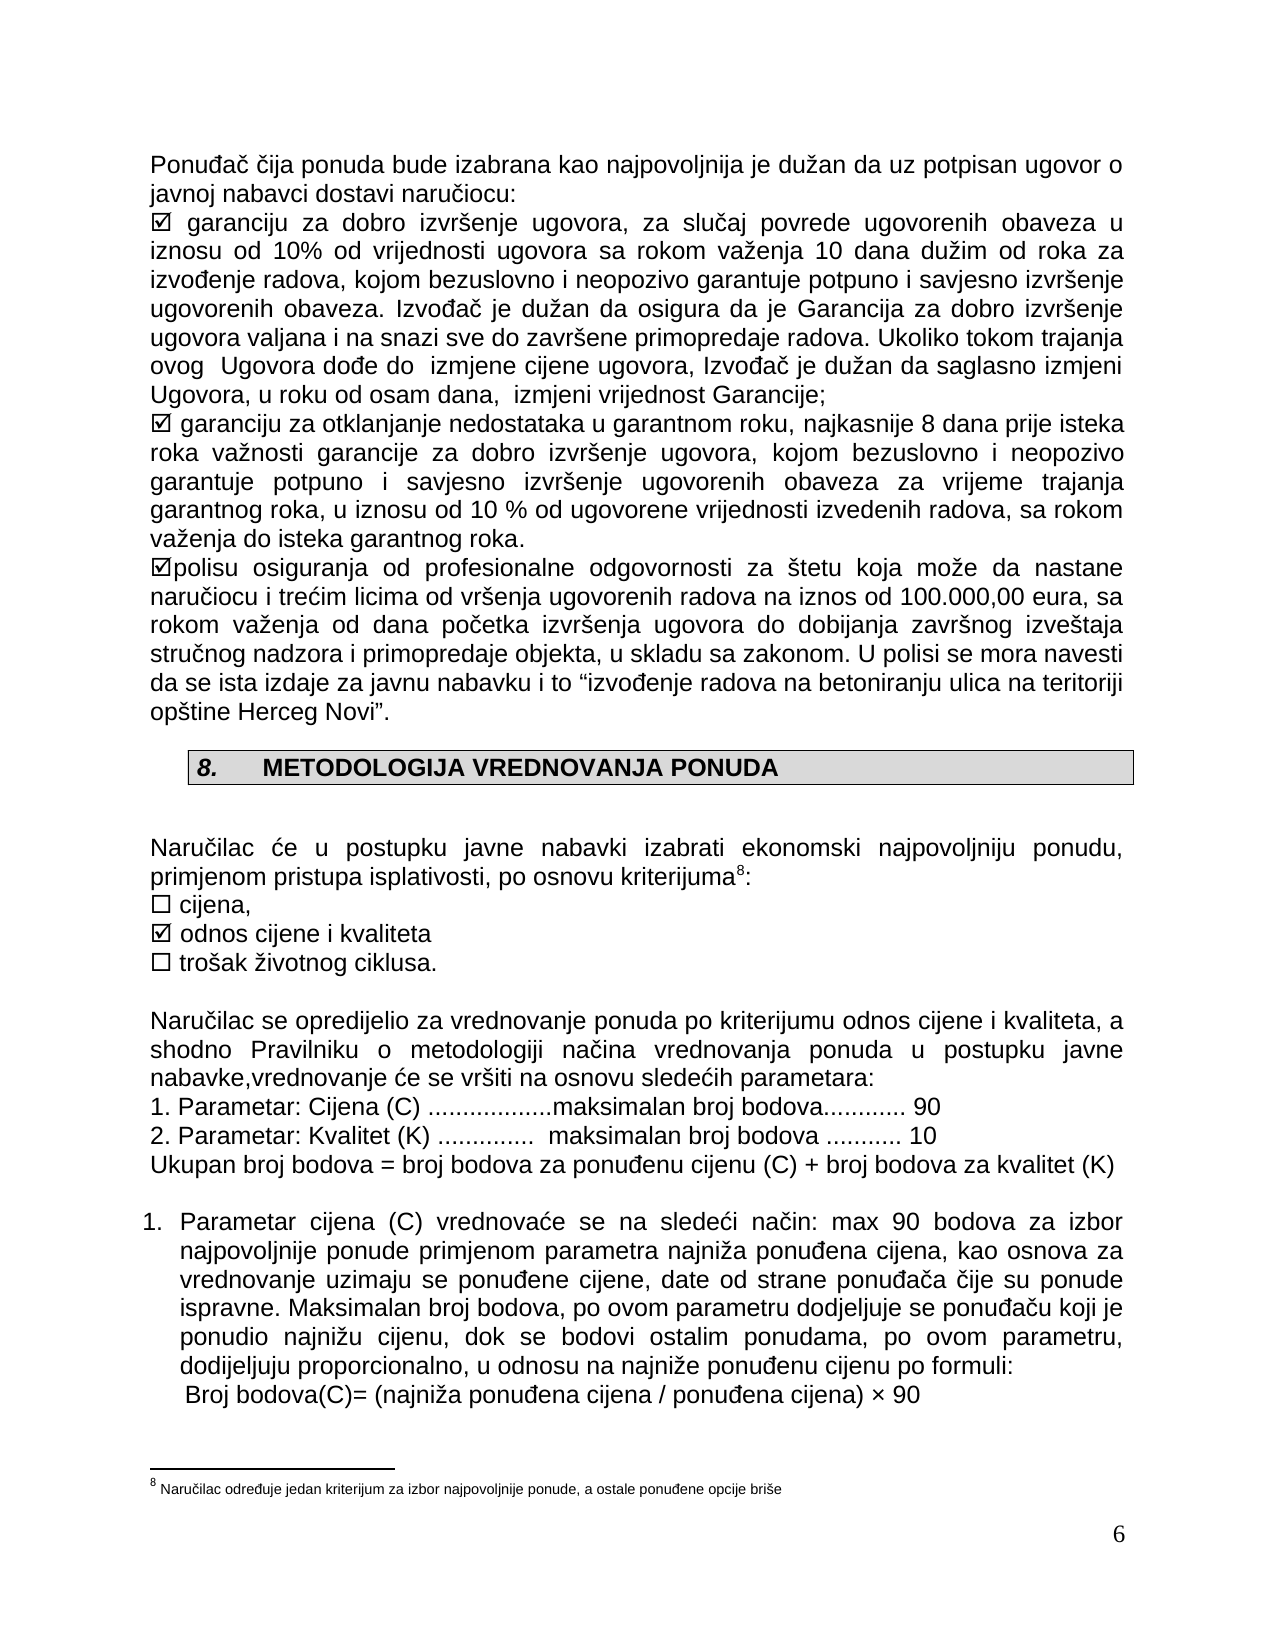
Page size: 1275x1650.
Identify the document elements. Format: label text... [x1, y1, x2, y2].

text Ponuđač čija ponuda bude izabrana kao najpovoljnija je dužan da uz potpisan ugovor o javnoj nabavci dostavi naručiocu: [150, 150, 1125, 207]
text garanciju za dobro izvršenje ugovora, za slučaj povrede ugovorenih obaveza u iznosu od 10% od vrijednosti ugovora sa rokom važenja 10 dana dužim od roka za izvođenje radova, kojom bezuslovno i neopozivo garantuje potpuno i savjesno izvršenje ugovorenih obaveza. Izvođač je dužan da osigura da je Garancija za dobro izvršenje ugovora valjana i na snazi sve do završene primopredaje radova. Ukoliko tokom trajanja ovog Ugovora dođe do izmjene cijene ugovora, Izvođač je dužan da saglasno izmjeni Ugovora, u roku od osam dana, izmjeni vrijednost Garancije; [150, 207, 1125, 409]
list Parametar cijena (C) vrednovaće se na sledeći način: max 90 bodova za izbor najpovoljnije ponude primjenom parametra najniža ponuđena cijena, kao osnova za vrednovanje uzimaju se ponuđene cijene, date od strane ponuđača čije su ponude ispravne. Maksimalan broj bodova, po ovom parametru dodjeljuje se ponuđaču koji je ponudio najnižu cijenu, dok se bodovi ostalim ponudama, po ovom parametru, dodijeljuju proporcionalno, u odnosu na najniže ponuđenu cijenu po formuli: [142, 1207, 1125, 1379]
text trošak životnog ciklusa. [150, 948, 1125, 977]
text 2. Parametar: Kvalitet (K) .............. maksimalan broj bodova ........... 10 [150, 1121, 1125, 1149]
text Broj bodova(C)= (najniža ponuđena cijena / ponuđena cijena) × 90 [150, 1379, 1125, 1408]
text odnos cijene i kvaliteta [150, 919, 1125, 948]
text Naručilac se opredijelio za vrednovanje ponuda po kriterijumu odnos cijene i kvaliteta, a shodno Pravilniku o metodologiji načina vrednovanja ponuda u postupku javne nabavke,vrednovanje će se vršiti na osnovu sledećih parametara: [150, 1006, 1125, 1092]
text garanciju za otklanjanje nedostataka u garantnom roku, najkasnije 8 dana prije isteka roka važnosti garancije za dobro izvršenje ugovora, kojom bezuslovno i neopozivo garantuje potpuno i savjesno izvršenje ugovorenih obaveza za vrijeme trajanja garantnog roka, u iznosu od 10 % od ugovorene vrijednosti izvedenih radova, sa rokom važenja do isteka garantnog roka. [150, 409, 1125, 553]
text polisu osiguranja od profesionalne odgovornosti za štetu koja može da nastane naručiocu i trećim licima od vršenja ugovorenih radova na iznos od 100.000,00 eura, sa rokom važenja od dana početka izvršenja ugovora do dobijanja završnog izveštaja stručnog nadzora i primopredaje objekta, u skladu sa zakonom. U polisi se mora navesti da se ista izdaje za javnu nabavku i to “izvođenje radova na betoniranju ulica na teritoriji opštine Herceg Novi”. [150, 553, 1125, 725]
text 1. Parametar: Cijena (C) ..................maksimalan broj bodova............ 90 [150, 1092, 1125, 1121]
text cijena, [150, 891, 1125, 919]
text Naručilac će u postupku javne nabavki izabrati ekonomski najpovoljniju ponudu, primjenom pristupa isplativosti, po osnovu kriterijuma: [150, 833, 1125, 891]
list METODOLOGIJA VREDNOVANJA PONUDA [189, 751, 1133, 784]
text Ukupan broj bodova = broj bodova za ponuđenu cijenu (C) + broj bodova za kvalitet (K) [150, 1149, 1125, 1178]
